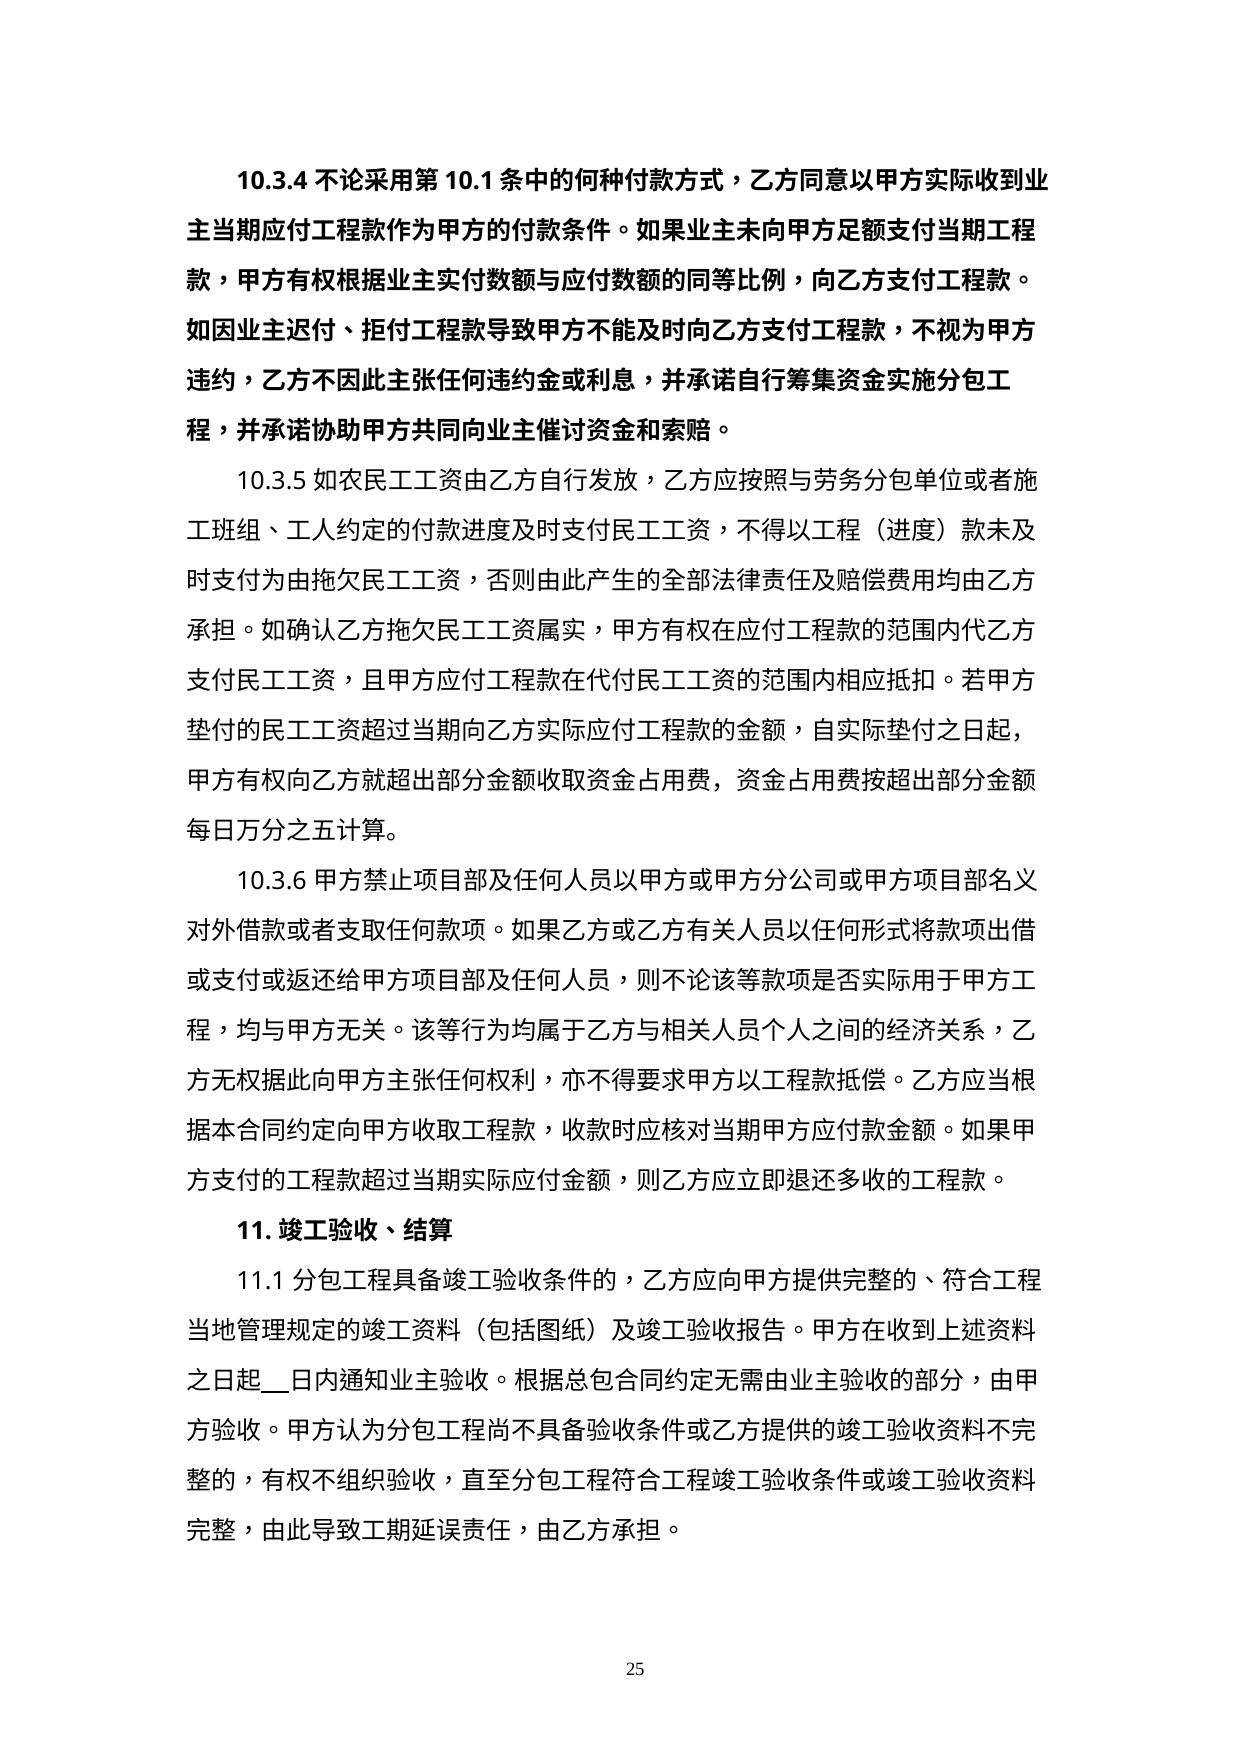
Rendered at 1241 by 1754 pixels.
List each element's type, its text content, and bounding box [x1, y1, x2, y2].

text 11. 竣工验收、结算 [186, 1199, 1054, 1249]
text 11.1 分包工程具备竣工验收条件的，乙方应向甲方提供完整的、符合工程当地管理规定的竣工资料（包括图纸）及竣工验收报告。甲方在收到上述资料之日起 日内通知业主验收。根据总包合同约定无需由业主验收的部分，由甲方验收。甲方认为分包工程尚不具备验收条件或乙方提供的竣工验收资料不完整的，有权不组织验收，直至分包工程符合工程竣工验收条件或竣工验收资料完整，由此导致工期延误责任，由乙方承担。 [186, 1249, 1054, 1549]
text 10.3.4 不论采用第10.1条中的何种付款方式，乙方同意以甲方实际收到业主当期应付工程款作为甲方的付款条件。如果业主未向甲方足额支付当期工程款，甲方有权根据业主实付数额与应付数额的同等比例，向乙方支付工程款。如因业主迟付、拒付工程款导致甲方不能及时向乙方支付工程款，不视为甲方违约，乙方不因此主张任何违约金或利息，并承诺自行筹集资金实施分包工程，并承诺协助甲方共同向业主催讨资金和索赔。 [186, 149, 1054, 449]
text 10.3.6 甲方禁止项目部及任何人员以甲方或甲方分公司或甲方项目部名义对外借款或者支取任何款项。如果乙方或乙方有关人员以任何形式将款项出借或支付或返还给甲方项目部及任何人员，则不论该等款项是否实际用于甲方工程，均与甲方无关。该等行为均属于乙方与相关人员个人之间的经济关系，乙方无权据此向甲方主张任何权利，亦不得要求甲方以工程款抵偿。乙方应当根据本合同约定向甲方收取工程款，收款时应核对当期甲方应付款金额。如果甲方支付的工程款超过当期实际应付金额，则乙方应立即退还多收的工程款。 [186, 849, 1054, 1199]
text 10.3.5 如农民工工资由乙方自行发放，乙方应按照与劳务分包单位或者施工班组、工人约定的付款进度及时支付民工工资，不得以工程（进度）款未及时支付为由拖欠民工工资，否则由此产生的全部法律责任及赔偿费用均由乙方承担。如确认乙方拖欠民工工资属实，甲方有权在应付工程款的范围内代乙方支付民工工资，且甲方应付工程款在代付民工工资的范围内相应抵扣。若甲方垫付的民工工资超过当期向乙方实际应付工程款的金额，自实际垫付之日起，甲方有权向乙方就超出部分金额收取资金占用费，资金占用费按超出部分金额每日万分之五计算。 [186, 449, 1054, 849]
